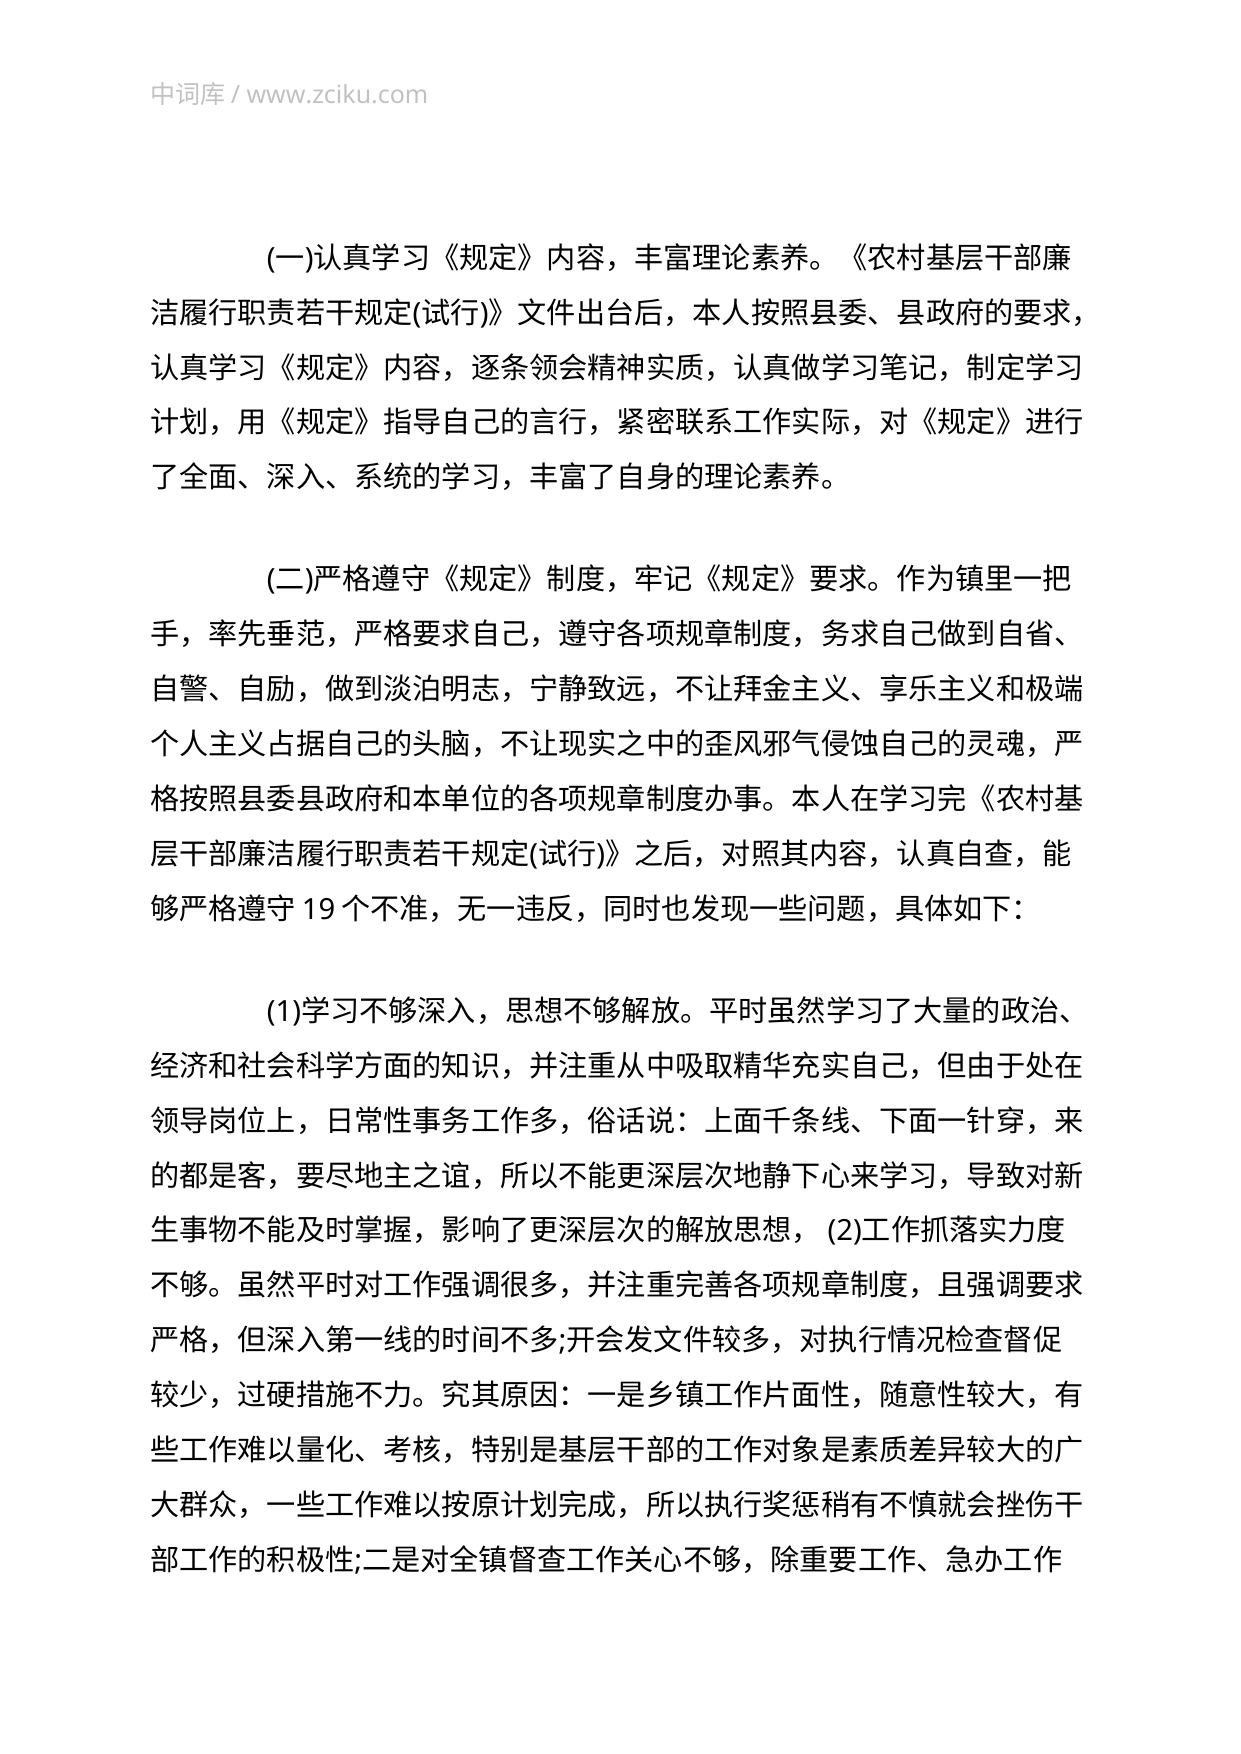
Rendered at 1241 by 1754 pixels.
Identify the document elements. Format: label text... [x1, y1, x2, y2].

text (二)严格遵守《规定》制度，牢记《规定》要求。作为镇里一把手，率先垂范，严格要求自己，遵守各项规章制度，务求自己做到自省、自警、自励，做到淡泊明志，宁静致远，不让拜金主义、享乐主义和极端个人主义占据自己的头脑，不让现实之中的歪风邪气侵蚀自己的灵魂，严格按照县委县政府和本单位的各项规章制度办事。本人在学习完《农村基层干部廉洁履行职责若干规定(试行)》之后，对照其内容，认真自查，能够严格遵守19个不准，无一违反，同时也发现一些问题，具体如下： [150, 556, 1090, 928]
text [150, 987, 1090, 1579]
text (一)认真学习《规定》内容，丰富理论素养。《农村基层干部廉洁履行职责若干规定(试行)》文件出台后，本人按照县委、县政府的要求，认真学习《规定》内容，逐条领会精神实质，认真做学习笔记，制定学习计划，用《规定》指导自己的言行，紧密联系工作实际，对《规定》进行了全面、深入、系统的学习，丰富了自身的理论素养。 [150, 234, 1090, 496]
